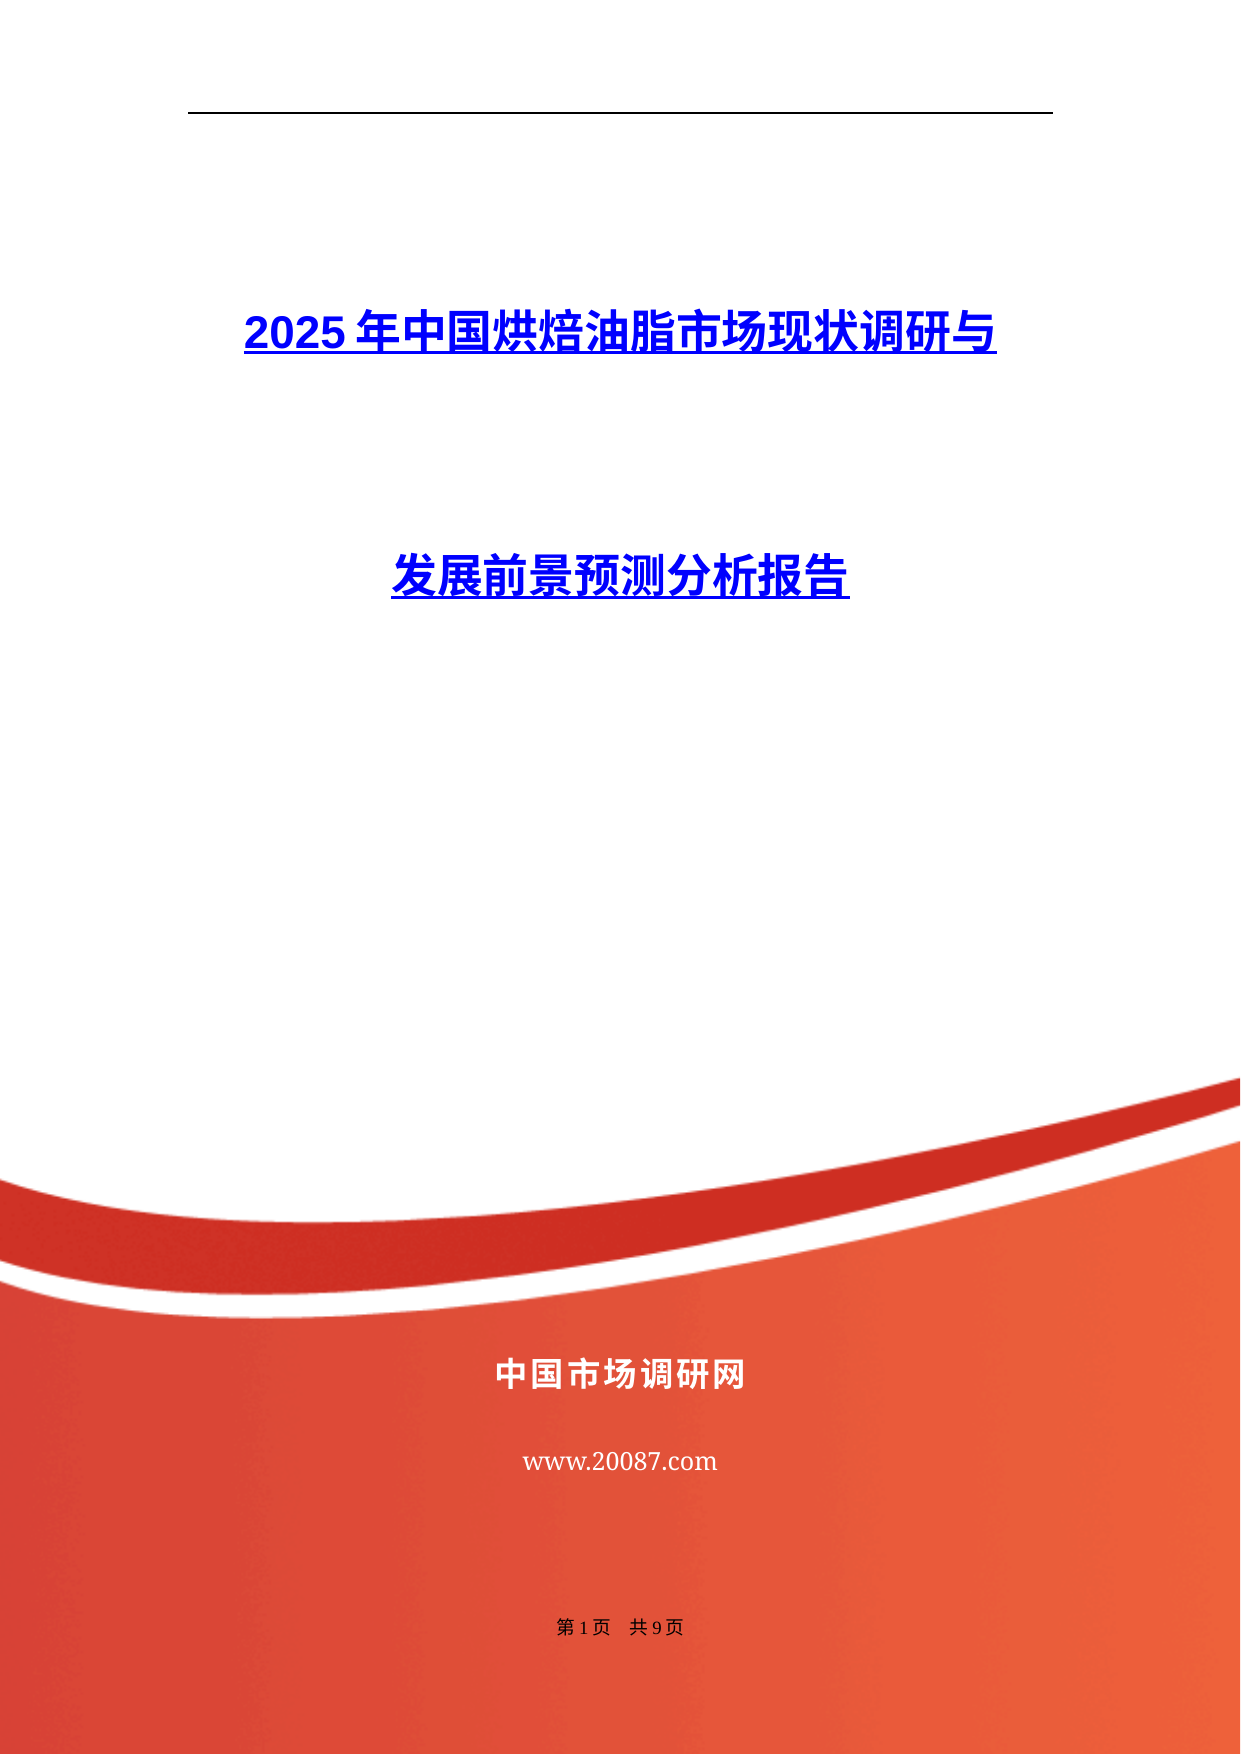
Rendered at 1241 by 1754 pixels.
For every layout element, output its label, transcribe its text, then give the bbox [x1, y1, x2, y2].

text www.20087.com [187, 1428, 1053, 1493]
picture [0, 1006, 1241, 1754]
table_header 2025年中国烘焙油脂市场现状调研与发展前景预测分析报告 [188, 207, 1053, 773]
subtitle 中国市场调研网 [187, 1339, 1053, 1404]
